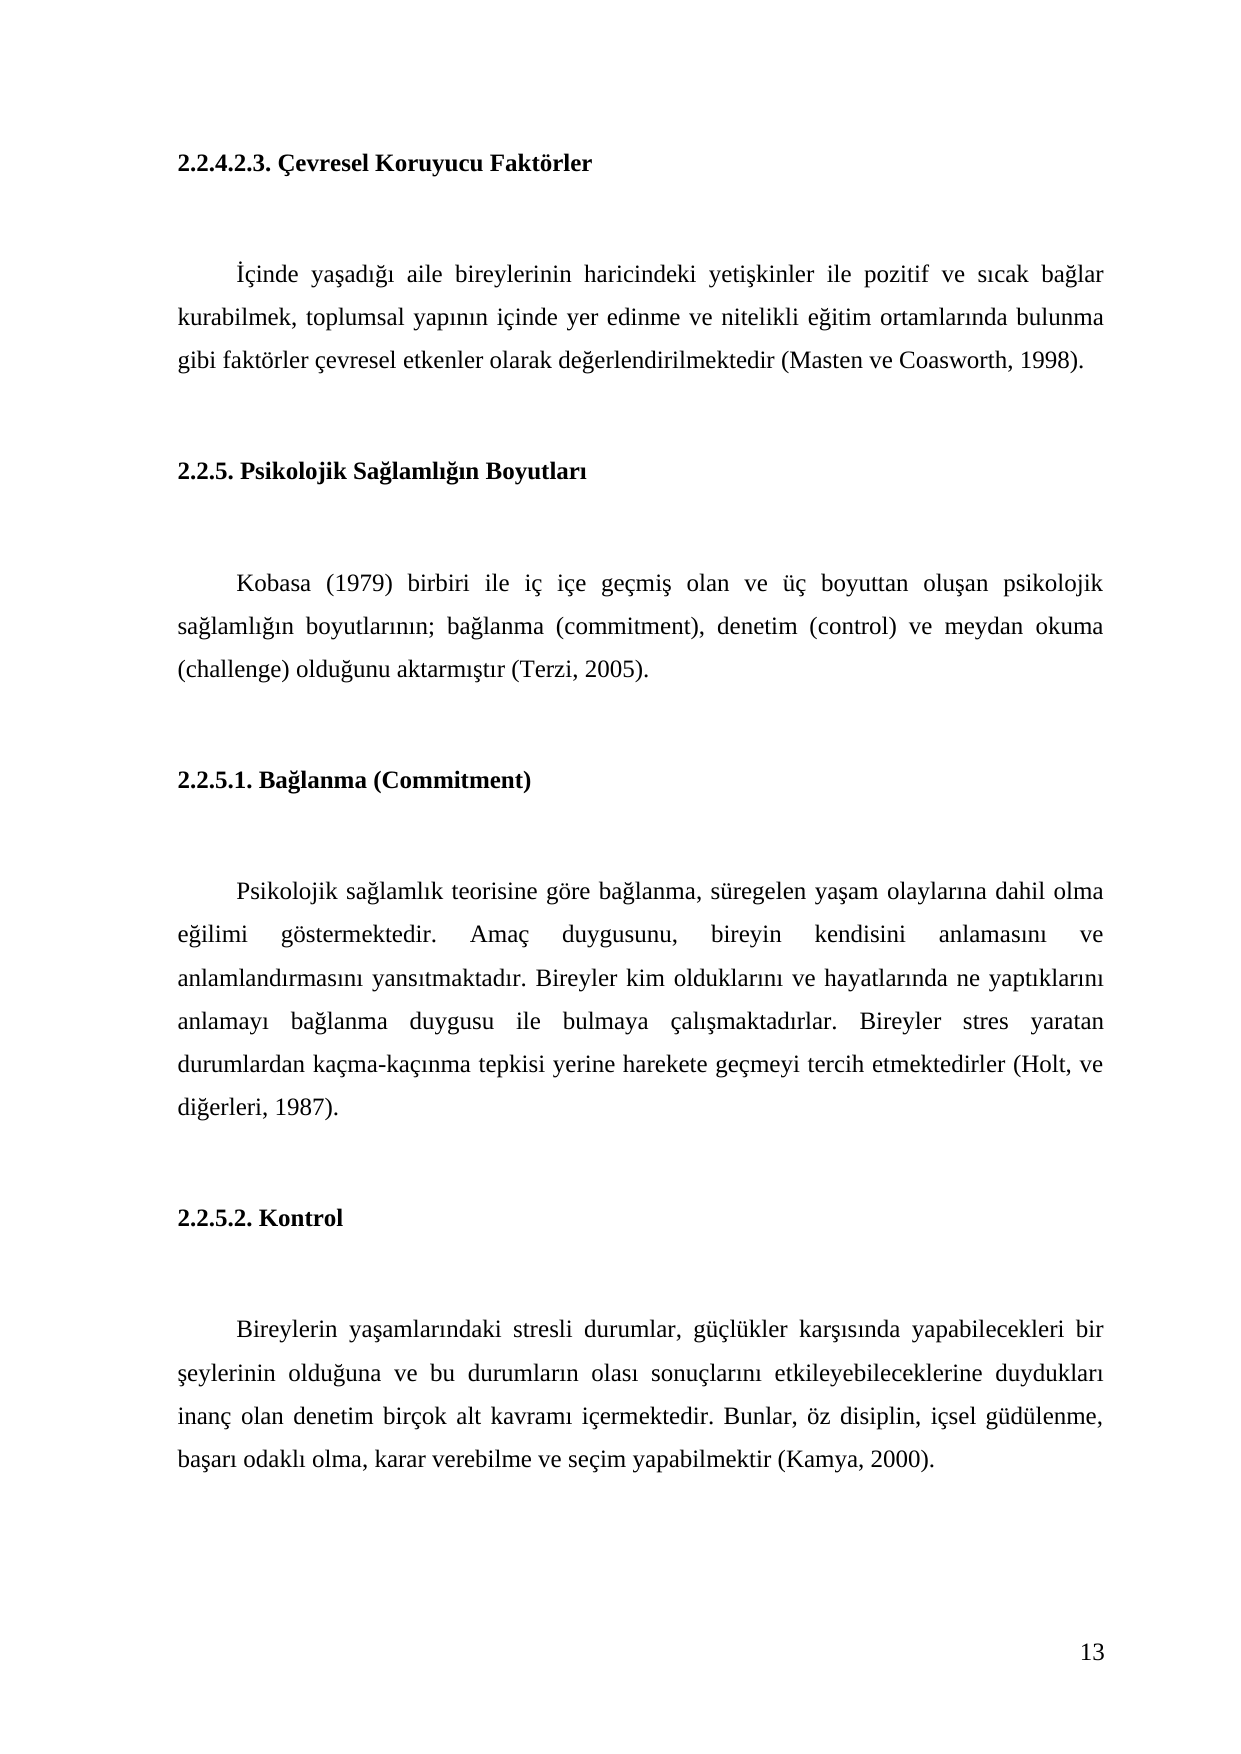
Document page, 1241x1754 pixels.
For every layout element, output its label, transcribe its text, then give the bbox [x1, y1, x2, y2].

text Psikolojik sağlamlık teorisine göre bağlanma, süregelen yaşam olaylarına dahil olma eğilimi göstermektedir. Amaç duygusunu, bireyin kendisini anlamasını ve anlamlandırmasını yansıtmaktadır. Bireyler kim olduklarını ve hayatlarında ne yaptıklarını anlamayı bağlanma duygusu ile bulmaya çalışmaktadırlar. Bireyler stres yaratan durumlardan kaçma-kaçınma tepkisi yerine harekete geçmeyi tercih etmektedirler (Holt, ve diğerleri, 1987). [177, 876, 1104, 1121]
text 2.2.5.1. Bağlanma (Commitment) [177, 765, 1104, 794]
text 2.2.4.2.3. Çevresel Koruyucu Faktörler [177, 148, 1104, 176]
text 2.2.5. Psikolojik Sağlamlığın Boyutları [177, 456, 1104, 485]
text Bireylerin yaşamlarındaki stresli durumlar, güçlükler karşısında yapabilecekleri bir şeylerinin olduğuna ve bu durumların olası sonuçlarını etkileyebileceklerine duydukları inanç olan denetim birçok alt kavramı içermektedir. Bunlar, öz disiplin, içsel güdülenme, başarı odaklı olma, karar verebilme ve seçim yapabilmektir (Kamya, 2000). [177, 1314, 1104, 1473]
text 2.2.5.2. Kontrol [177, 1203, 1104, 1232]
text İçinde yaşadığı aile bireylerinin haricindeki yetişkinler ile pozitif ve sıcak bağlar kurabilmek, toplumsal yapının içinde yer edinme ve nitelikli eğitim ortamlarında bulunma gibi faktörler çevresel etkenler olarak değerlendirilmektedir (Masten ve Coasworth, 1998). [177, 259, 1104, 374]
text Kobasa (1979) birbiri ile iç içe geçmiş olan ve üç boyuttan oluşan psikolojik sağlamlığın boyutlarının; bağlanma (commitment), denetim (control) ve meydan okuma (challenge) olduğunu aktarmıştır (Terzi, 2005). [177, 568, 1104, 683]
